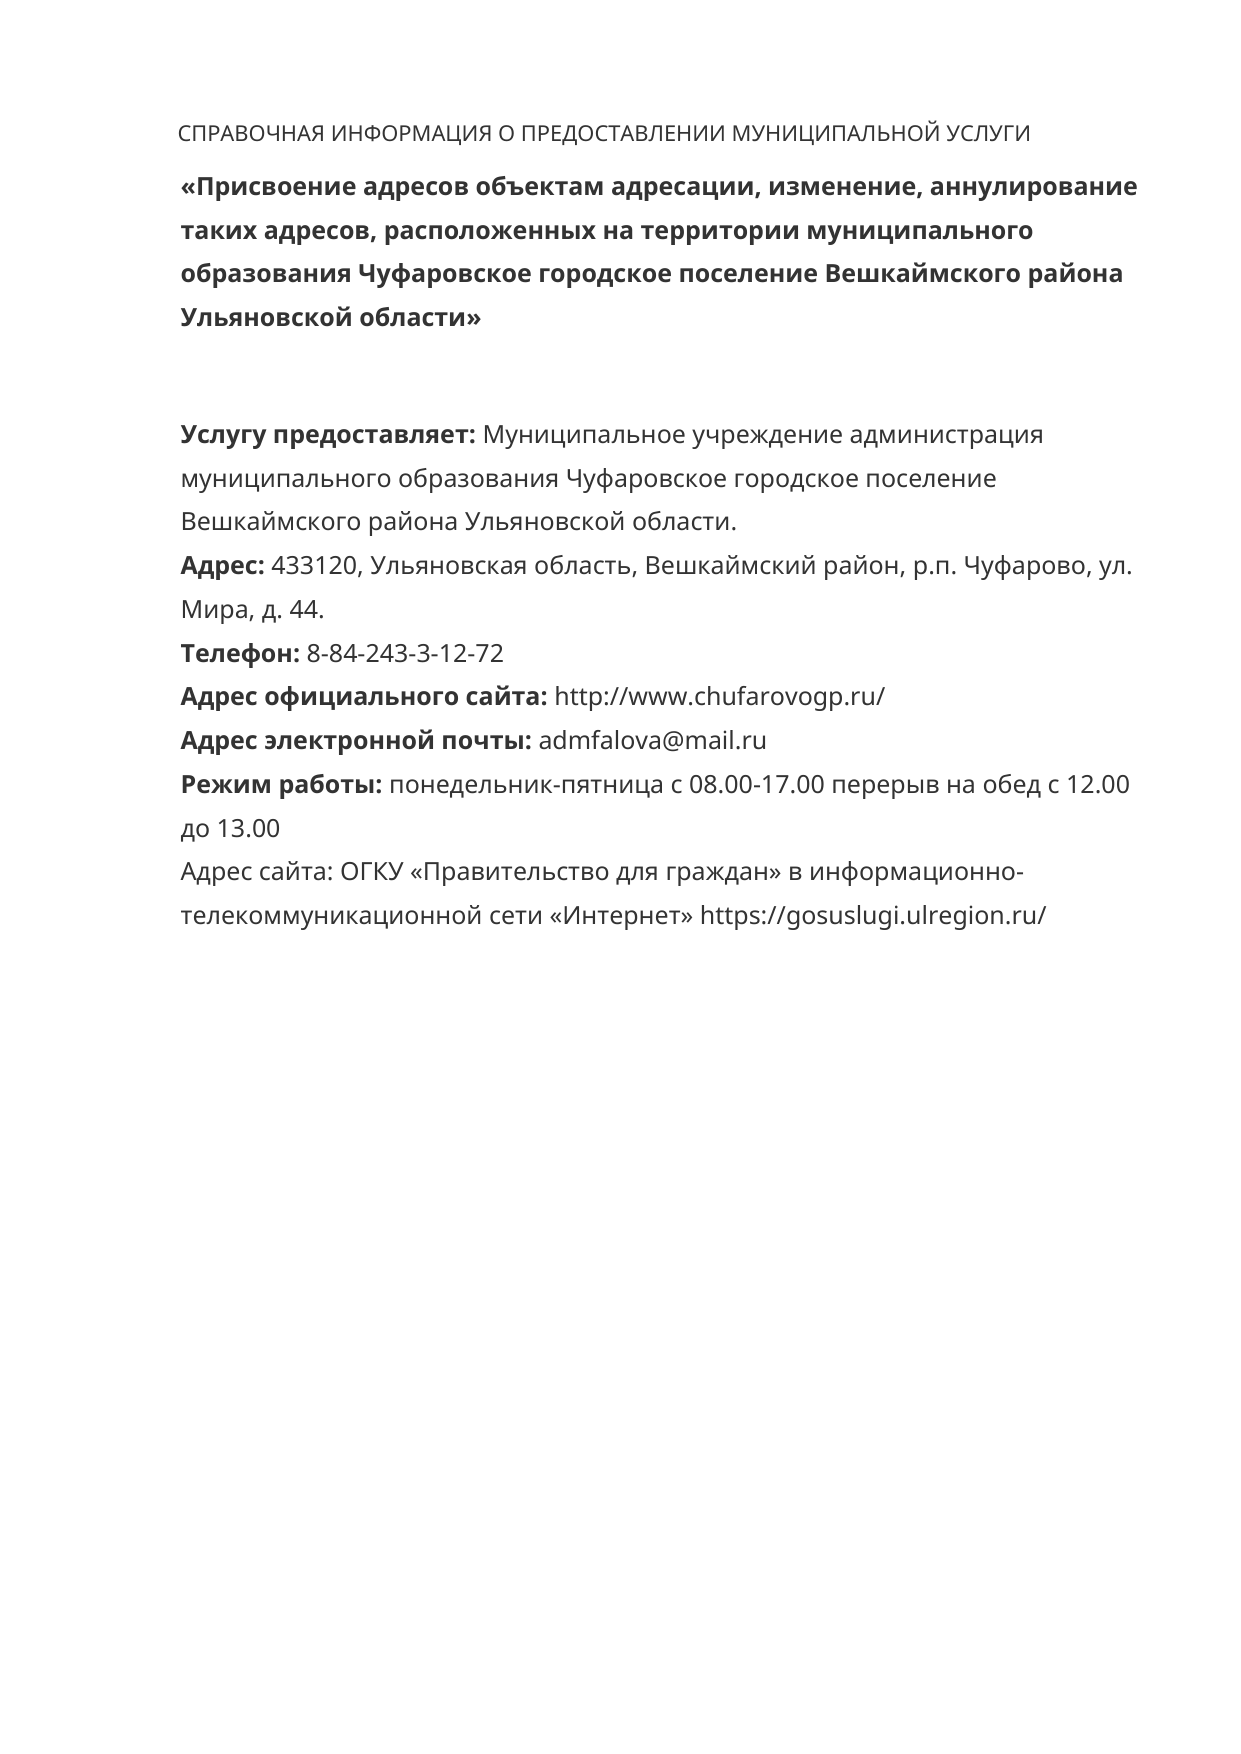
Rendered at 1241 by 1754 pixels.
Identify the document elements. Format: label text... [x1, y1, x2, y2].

text СПРАВОЧНАЯ ИНФОРМАЦИЯ О ПРЕДОСТАВЛЕНИИ МУНИЦИПАЛЬНОЙ УСЛУГИ [177, 118, 1152, 148]
table_cell «Присвоение адресов объектам адресации, изменение, аннулирование таких адресов, расположенных на территории муниципального образования Чуфаровское городское поселение Вешкаймского района Ульяновской области» Услугу предоставляет: Муниципальное учреждение администрация муниципального образования Чуфаровское городское поселение Вешкаймского района Ульяновской области. Адрес: 433120, Ульяновская область, Вешкаймский район, р.п. Чуфарово, ул. Мира, д. 44. Телефон: 8-84-243-3-12-72 Адрес официального сайта: http://www.chufarovogp.ru/ Адрес электронной почты: admfalova@mail.ru Режим работы: понедельник-пятница с 08.00-17.00 перерыв на обед с 12.00 до 13.00 Адрес сайта: ОГКУ «Правительство для граждан» в информационно-телекоммуникационной сети «Интернет» https://gosuslugi.ulregion.ru/ [177, 156, 1152, 935]
